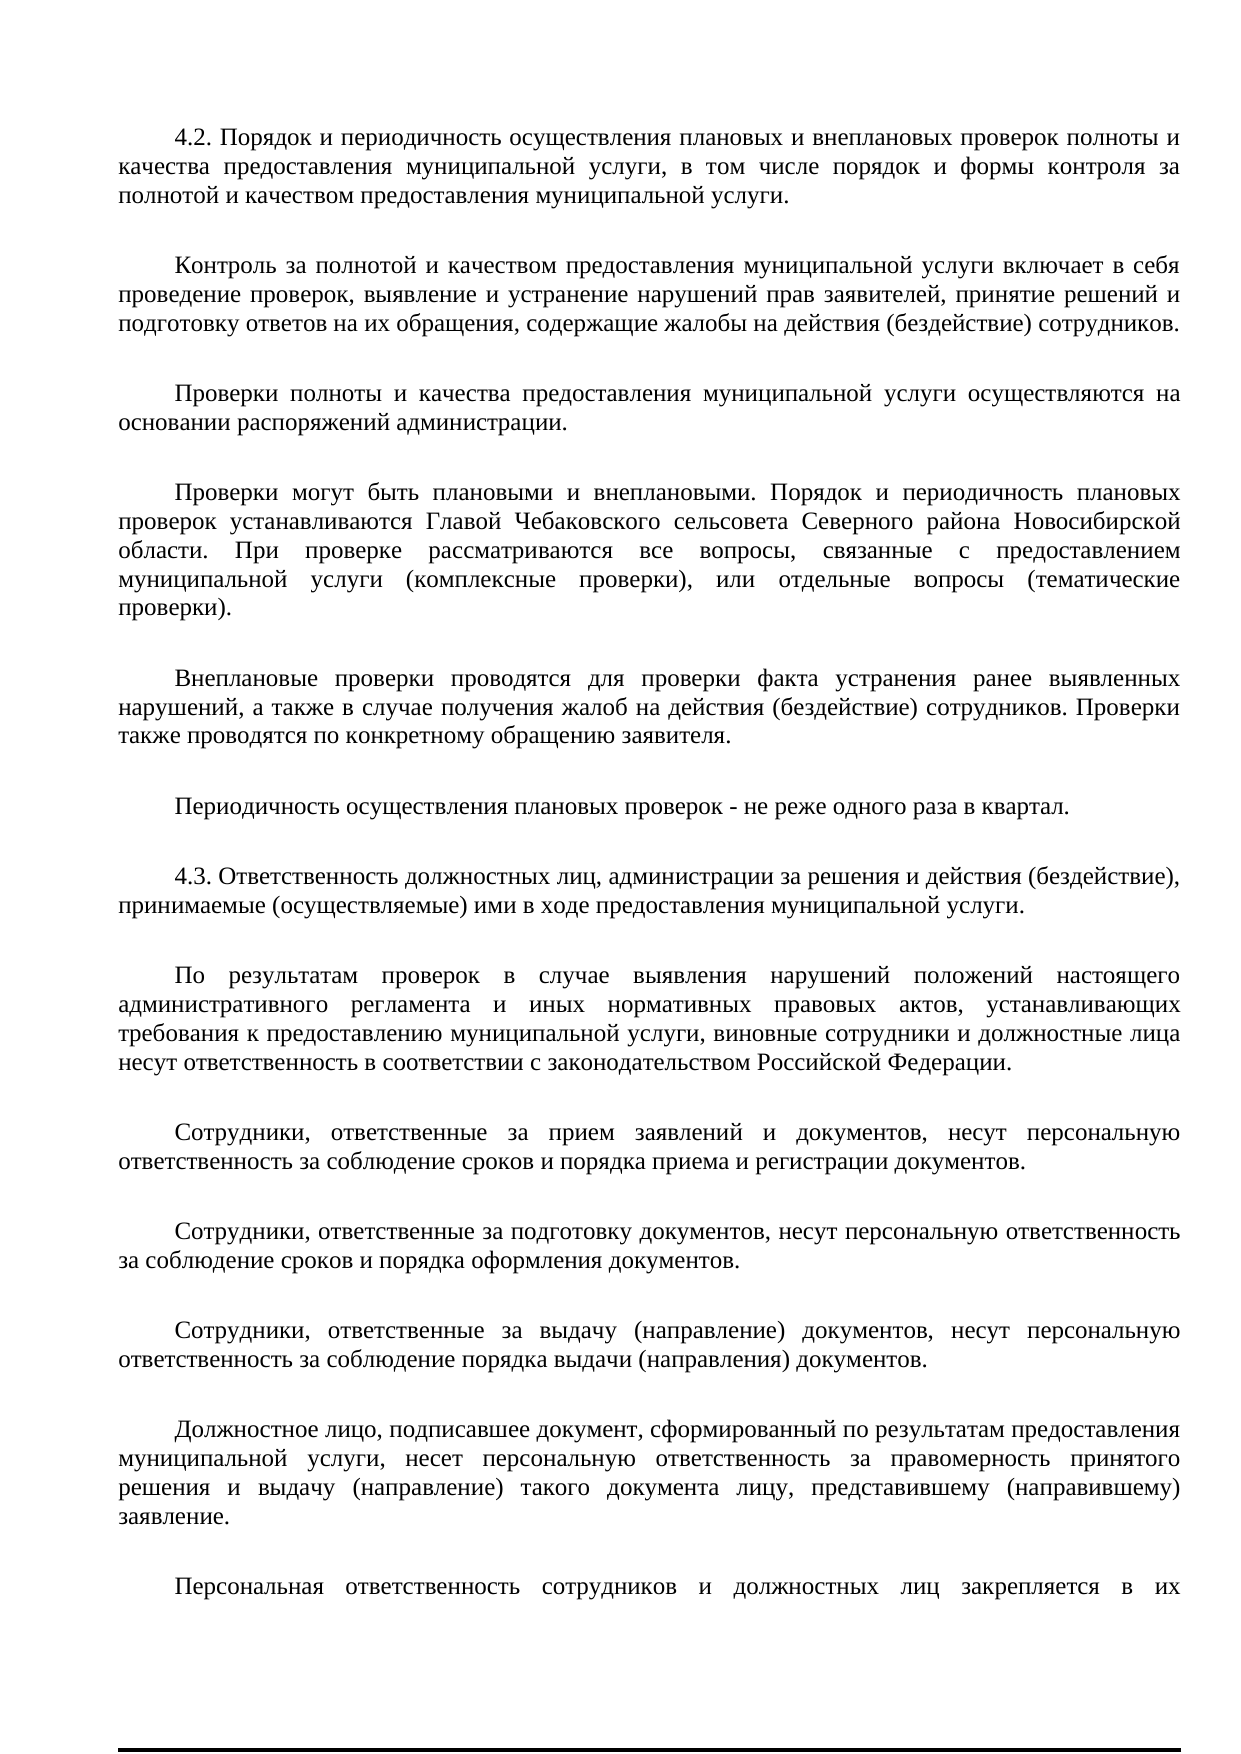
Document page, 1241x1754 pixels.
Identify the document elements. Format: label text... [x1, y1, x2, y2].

text Внеплановые проверки проводятся для проверки факта устранения ранее выявленных нарушений, а также в случае получения жалоб на действия (бездействие) сотрудников. Проверки также проводятся по конкретному обращению заявителя. [118, 663, 1181, 749]
text Периодичность осуществления плановых проверок - не реже одного раза в квартал. [118, 791, 1181, 819]
text Сотрудники, ответственные за выдачу (направление) документов, несут персональную ответственность за соблюдение порядка выдачи (направления) документов. [118, 1315, 1181, 1373]
text Сотрудники, ответственные за прием заявлений и документов, несут персональную ответственность за соблюдение сроков и порядка приема и регистрации документов. [118, 1117, 1181, 1174]
text Контроль за полнотой и качеством предоставления муниципальной услуги включает в себя проведение проверок, выявление и устранение нарушений прав заявителей, принятие решений и подготовку ответов на их обращения, содержащие жалобы на действия (бездействие) сотрудников. [118, 250, 1181, 337]
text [118, 1571, 1181, 1600]
text Проверки полноты и качества предоставления муниципальной услуги осуществляются на основании распоряжений администрации. [118, 378, 1181, 436]
text Сотрудники, ответственные за подготовку документов, несут персональную ответственность за соблюдение сроков и порядка оформления документов. [118, 1216, 1181, 1274]
text 4.2. Порядок и периодичность осуществления плановых и внеплановых проверок полноты и качества предоставления муниципальной услуги, в том числе порядок и формы контроля за полнотой и качеством предоставления муниципальной услуги. [118, 122, 1181, 209]
text Должностное лицо, подписавшее документ, сформированный по результатам предоставления муниципальной услуги, несет персональную ответственность за правомерность принятого решения и выдачу (направление) такого документа лицу, представившему (направившему) заявление. [118, 1414, 1181, 1529]
text 4.3. Ответственность должностных лиц, администрации за решения и действия (бездействие), принимаемые (осуществляемые) ими в ходе предоставления муниципальной услуги. [118, 861, 1181, 919]
text Проверки могут быть плановыми и внеплановыми. Порядок и периодичность плановых проверок устанавливаются Главой Чебаковского сельсовета Северного района Новосибирской области. При проверке рассматриваются все вопросы, связанные с предоставлением муниципальной услуги (комплексные проверки), или отдельные вопросы (тематические проверки). [118, 477, 1181, 621]
text По результатам проверок в случае выявления нарушений положений настоящего административного регламента и иных нормативных правовых актов, устанавливающих требования к предоставлению муниципальной услуги, виновные сотрудники и должностные лица несут ответственность в соответствии с законодательством Российской Федерации. [118, 960, 1181, 1075]
